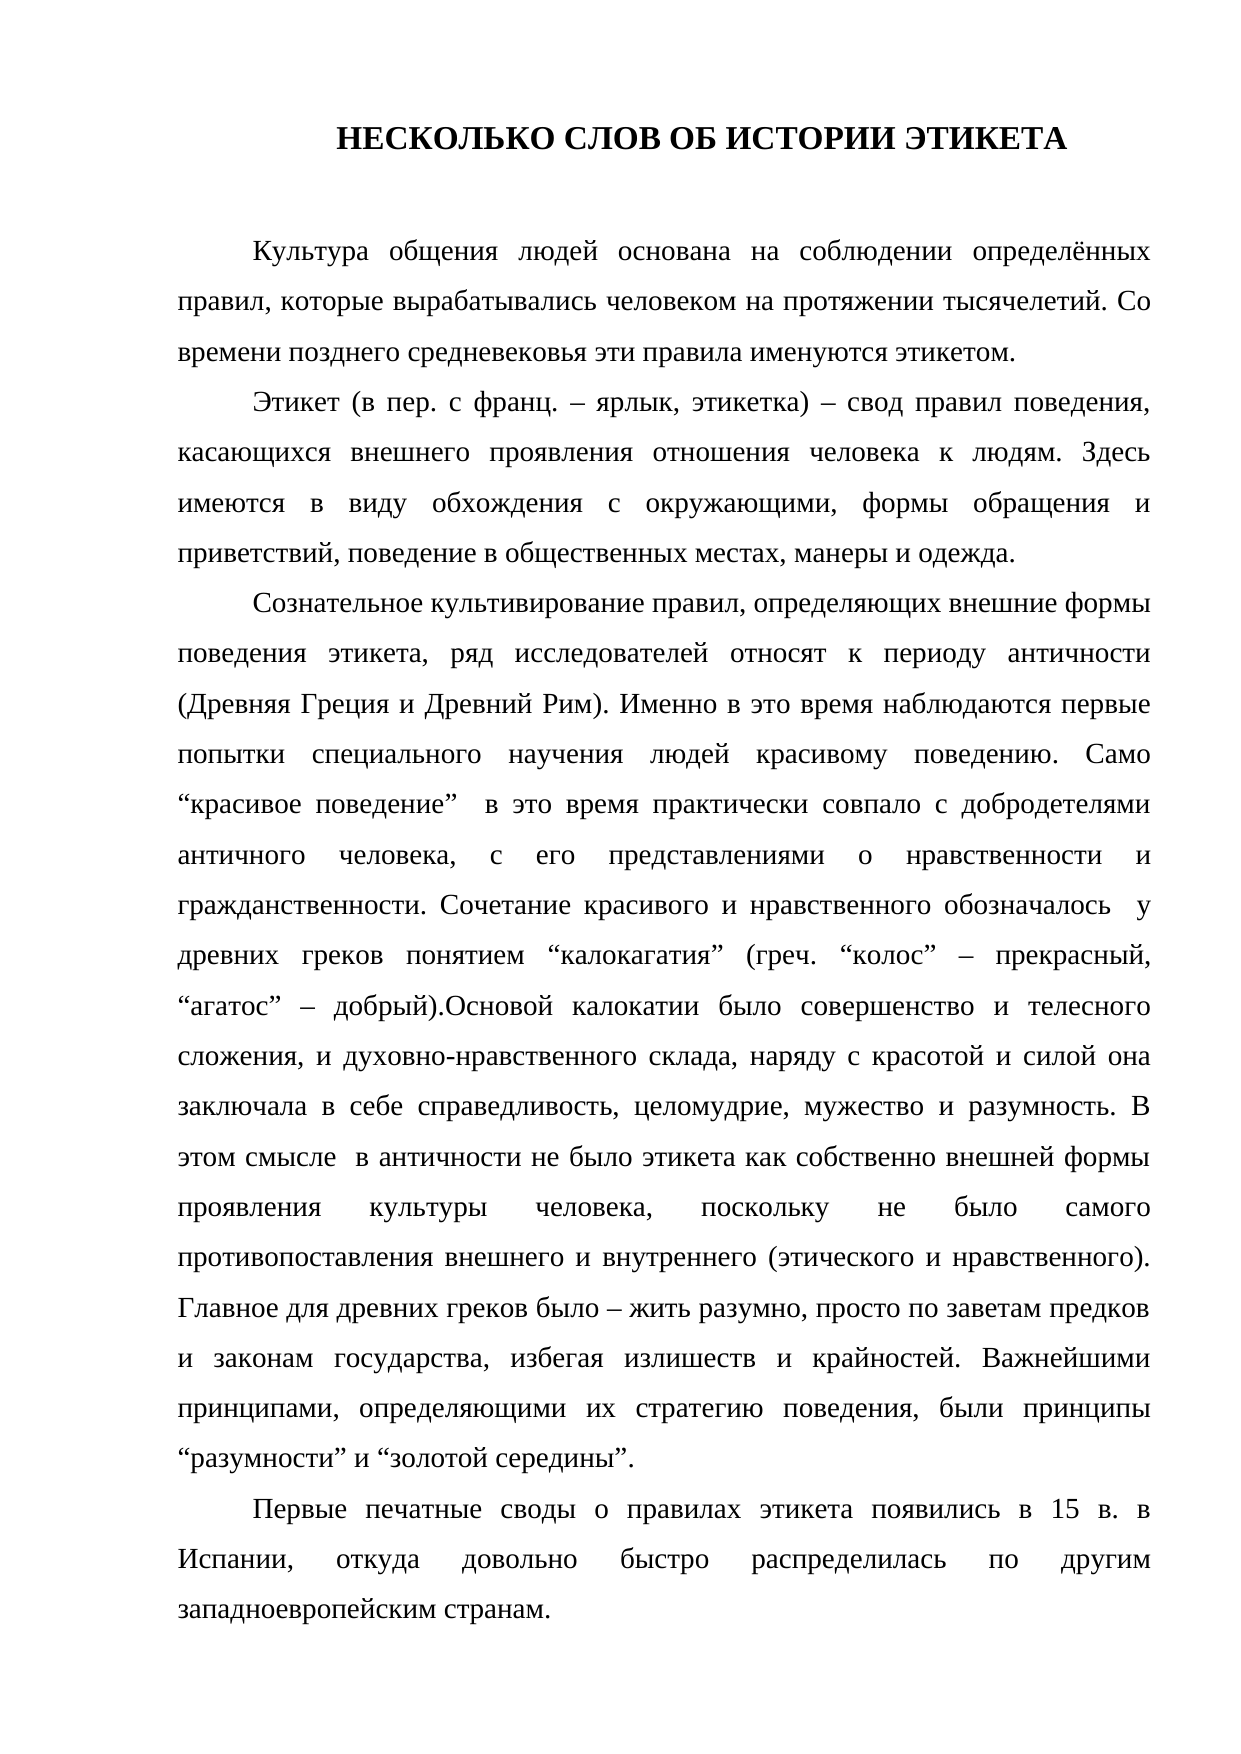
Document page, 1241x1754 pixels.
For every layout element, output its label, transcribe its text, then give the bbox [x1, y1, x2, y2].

text Первые печатные своды о правилах этикета появились в 15 в. в Испании, откуда довольно быстро распределилась по другим западноевропейским странам. [177, 1491, 1152, 1625]
text НЕСКОЛЬКО СЛОВ ОБ ИСТОРИИ ЭТИКЕТА [177, 118, 1152, 156]
text Сознательное культивирование правил, определяющих внешние формы поведения этикета, ряд исследователей относят к периоду античности (Древняя Греция и Древний Рим). Именно в это время наблюдаются первые попытки специального научения людей красивому поведению. Само “красивое поведение” в это время практически совпало с добродетелями античного человека, с его представлениями о нравственности и гражданственности. Сочетание красивого и нравственного обозначалось у древних греков понятием “калокагатия” (греч. “колос” – прекрасный, “агатос” – добрый).Основой калокатии было совершенство и телесного сложения, и духовно-нравственного склада, наряду с красотой и силой она заключала в себе справедливость, целомудрие, мужество и разумность. В этом смысле в античности не было этикета как собственно внешней формы проявления культуры человека, поскольку не было самого противопоставления внешнего и внутреннего (этического и нравственного). Главное для древних греков было – жить разумно, просто по заветам предков и законам государства, избегая излишеств и крайностей. Важнейшими принципами, определяющими их стратегию поведения, были принципы “разумности” и “золотой середины”. [177, 585, 1152, 1474]
text Культура общения людей основана на соблюдении определённых правил, которые вырабатывались человеком на протяжении тысячелетий. Со времени позднего средневековья эти правила именуются этикетом. [177, 233, 1152, 367]
text Этикет (в пер. с франц. – ярлык, этикетка) – свод правил поведения, касающихся внешнего проявления отношения человека к людям. Здесь имеются в виду обхождения с окружающими, формы обращения и приветствий, поведение в общественных местах, манеры и одежда. [177, 384, 1152, 568]
